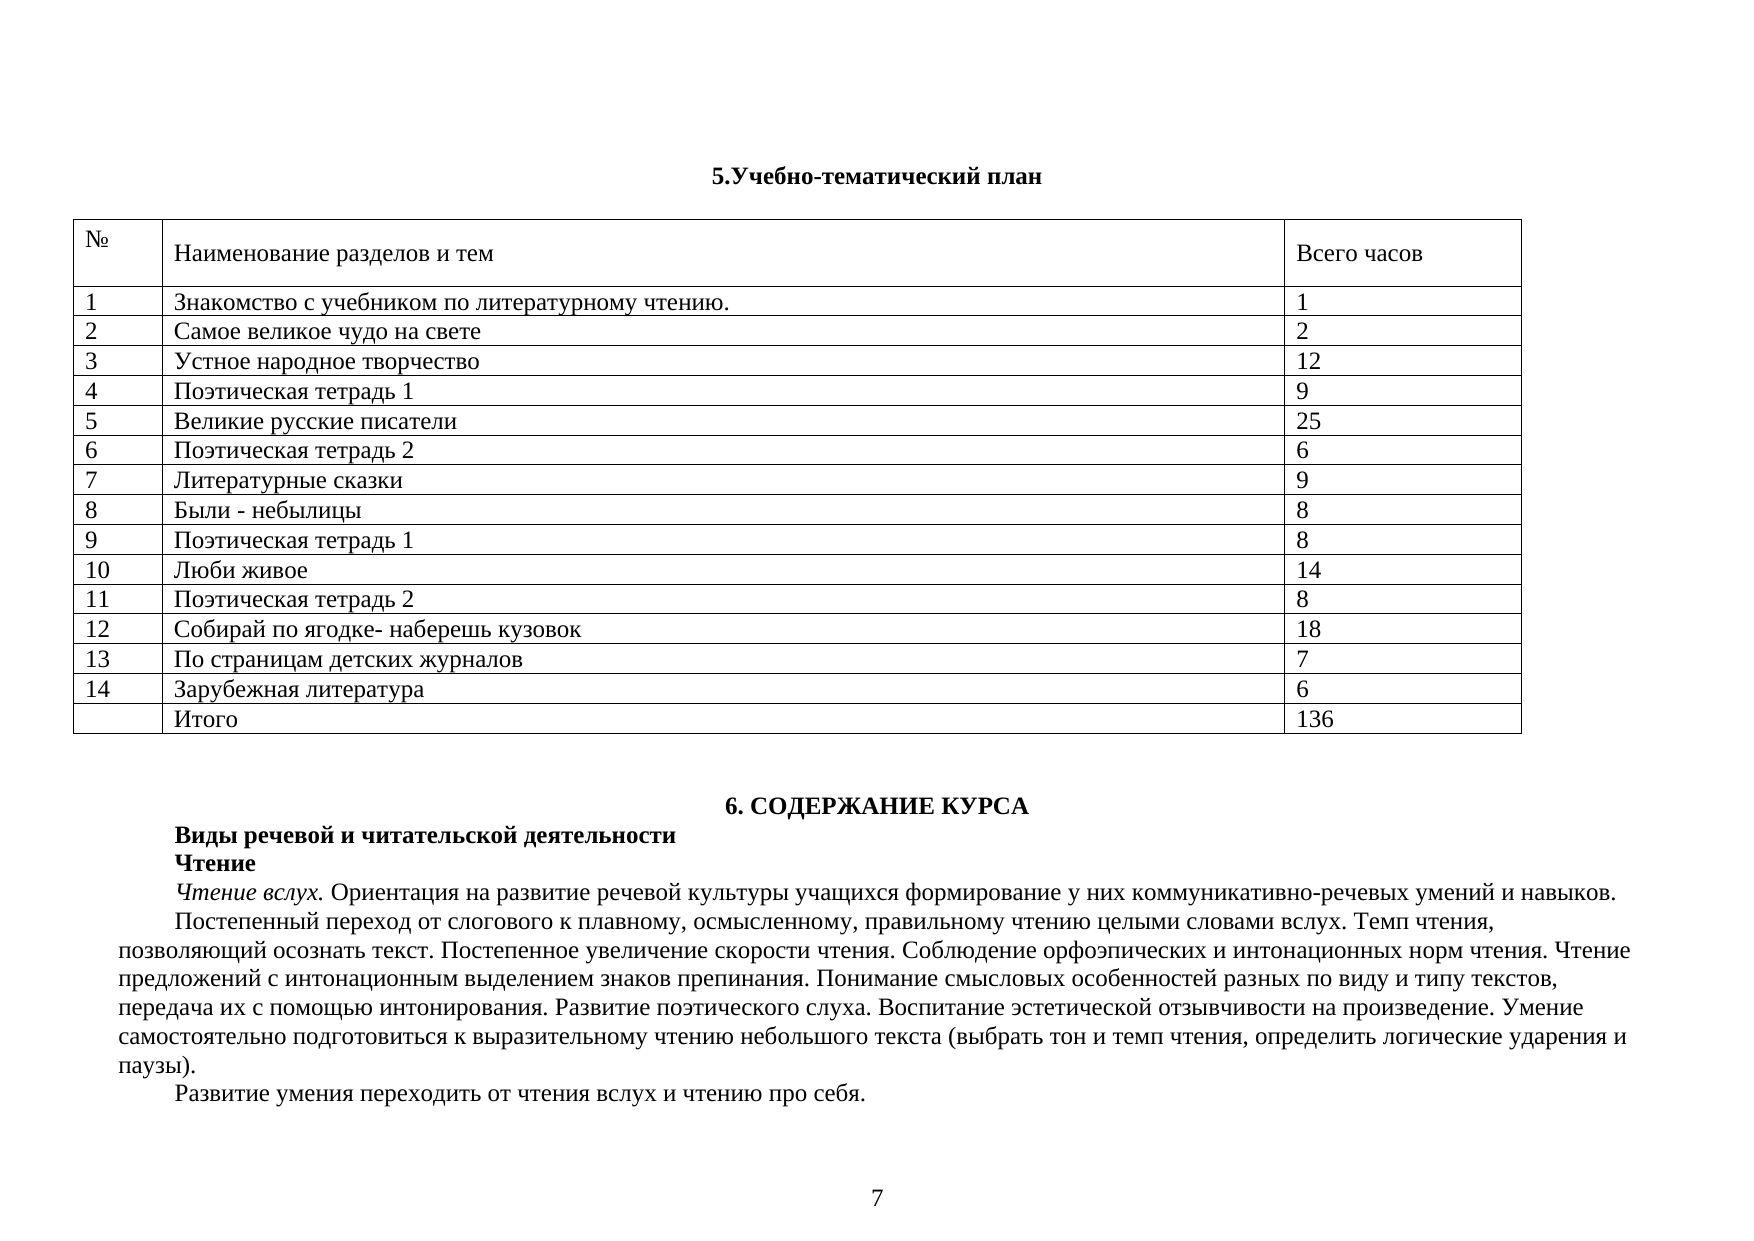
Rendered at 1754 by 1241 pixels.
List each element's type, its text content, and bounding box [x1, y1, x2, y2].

text Постепенный переход от слогового к плавному, осмысленному, правильному чтению целыми словами вслух. Темп чтения, позволяющий осознать текст. Постепенное увеличение скорости чтения. Соблюдение орфоэпических и интонационных норм чтения. Чтение предложений с интонационным выделением знаков препинания. Понимание смысловых особенностей разных по виду и типу текстов, передача их с помощью интонирования. Развитие поэтического слуха. Воспитание эстетической отзывчивости на произведение. Умение самостоятельно подготовиться к выразительному чтению небольшого текста (выбрать тон и темп чтения, определить логические ударения и паузы). [118, 906, 1636, 1078]
text 6. СОДЕРЖАНИЕ КУРСА [118, 791, 1636, 820]
table_cell Литературные сказки [163, 465, 1284, 494]
table_cell По страницам детских журналов [163, 644, 1284, 673]
table_cell 8 [1285, 585, 1521, 613]
table_cell 12 [74, 614, 162, 643]
table_cell 7 [1285, 644, 1521, 673]
table_cell [74, 704, 162, 732]
table_cell 13 [74, 644, 162, 673]
table_cell Поэтическая тетрадь 1 [163, 525, 1284, 554]
table_cell Знакомство с учебником по литературному чтению. [163, 287, 1284, 315]
table_cell 10 [74, 555, 162, 583]
table_cell 8 [1285, 495, 1521, 524]
table_header Всего часов [1285, 220, 1521, 286]
table_cell 9 [1285, 465, 1521, 494]
table_cell 7 [74, 465, 162, 494]
table_cell Великие русские писатели [163, 406, 1284, 434]
table_cell Поэтическая тетрадь 2 [163, 585, 1284, 613]
table_cell 6 [74, 436, 162, 464]
table_cell 14 [1285, 555, 1521, 583]
table_cell 1 [74, 287, 162, 315]
table_cell 9 [74, 525, 162, 554]
table_cell 9 [1285, 376, 1521, 405]
text Развитие умения переходить от чтения вслух и чтению про себя. [118, 1078, 1636, 1107]
table_cell 4 [74, 376, 162, 405]
table_header № [74, 220, 162, 286]
table_cell 12 [1285, 346, 1521, 375]
table_cell 2 [74, 316, 162, 345]
table_cell 2 [1285, 316, 1521, 345]
table_cell Зарубежная литература [163, 674, 1284, 703]
table_cell Поэтическая тетрадь 1 [163, 376, 1284, 405]
table_cell 6 [1285, 436, 1521, 464]
text 5.Учебно-тематический план [118, 161, 1636, 190]
table_cell 11 [74, 585, 162, 613]
table_cell 8 [1285, 525, 1521, 554]
table_cell Люби живое [163, 555, 1284, 583]
table_cell Устное народное творчество [163, 346, 1284, 375]
table_cell 25 [1285, 406, 1521, 434]
table_cell Поэтическая тетрадь 2 [163, 436, 1284, 464]
text Чтение вслух. Ориентация на развитие речевой культуры учащихся формирование у них коммуникативно-речевых умений и навыков. [118, 877, 1636, 906]
table_cell 1 [1285, 287, 1521, 315]
table_header Наименование разделов и тем [163, 220, 1284, 286]
table_cell Итого [163, 704, 1284, 732]
table_cell 18 [1285, 614, 1521, 643]
table_cell Собирай по ягодке- наберешь кузовок [163, 614, 1284, 643]
table_cell 6 [1285, 674, 1521, 703]
text Виды речевой и читательской деятельности [118, 820, 1636, 848]
table_cell Самое великое чудо на свете [163, 316, 1284, 345]
table_cell 5 [74, 406, 162, 434]
table_cell 8 [74, 495, 162, 524]
table_cell 136 [1285, 704, 1521, 732]
text Чтение [118, 848, 1636, 877]
table_cell 3 [74, 346, 162, 375]
table_cell Были - небылицы [163, 495, 1284, 524]
table_cell 14 [74, 674, 162, 703]
